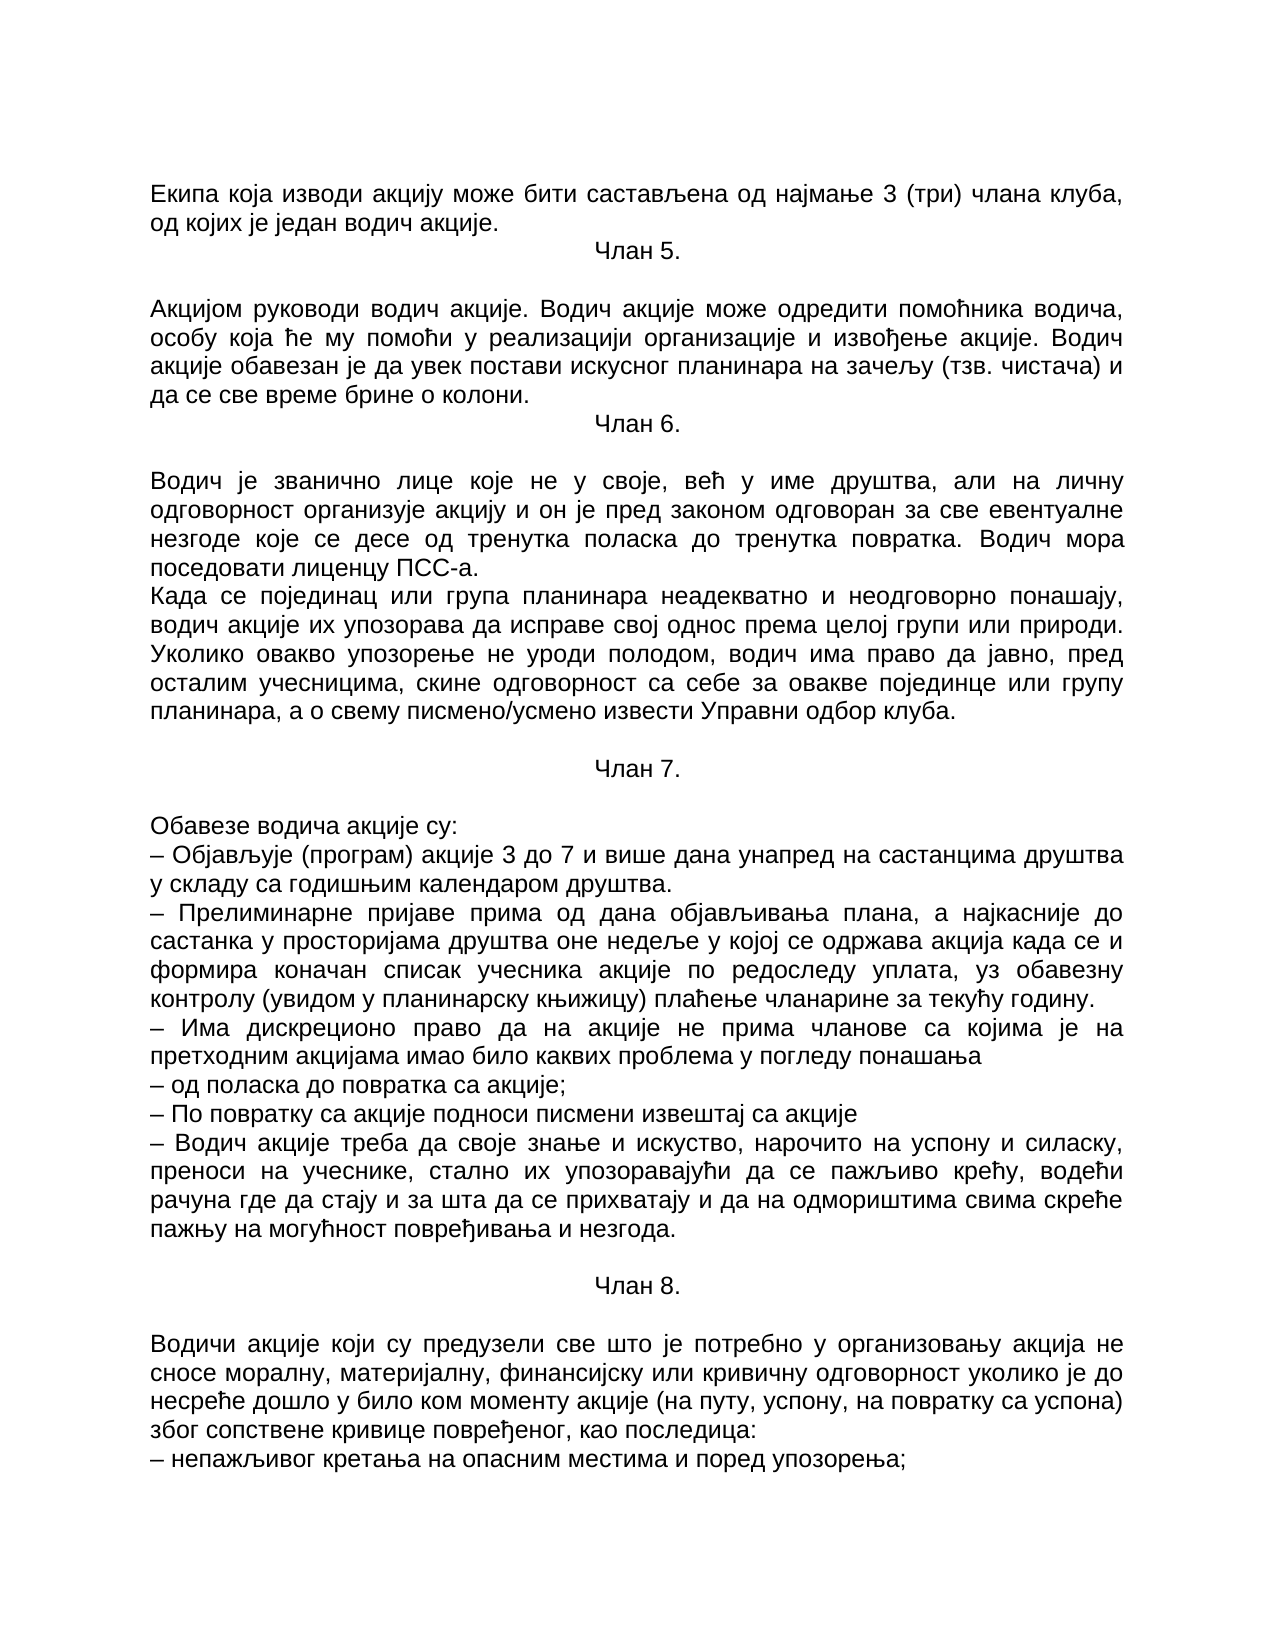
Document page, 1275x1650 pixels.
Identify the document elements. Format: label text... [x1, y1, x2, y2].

text – Има дискреционо право да на акције не прима чланове са којима је на претходним акцијама имао било каквих проблема у погледу понашања [150, 1012, 1125, 1070]
text Када се појединац или група планинара неадекватно и неодговорно понашају, водич акције их упозорава да исправе свој однос према целој групи или природи. Уколико овакво упозорење не уроди полодом, водич има право да јавно, пред осталим учесницима, скине одговорност са себе за овакве појединце или групу планинара, а о свему писмено/усмено извести Управни одбор клуба. [150, 581, 1125, 725]
text Члан 8. [150, 1271, 1125, 1300]
text – од поласка до повратка са акције; [150, 1070, 1125, 1099]
text Водичи акције који су предузели све што је потребно у организовању акција не сносе моралну, материјалну, финансијску или кривичну одговорност уколико је до несреће дошло у било ком моменту акције (на путу, успону, на повратку са успона) због сопствене кривице повређеног, као последица: [150, 1329, 1125, 1444]
text Члан 5. [150, 236, 1125, 265]
text – непажљивог кретања на опасним местима и поред упозорења; [150, 1444, 1125, 1472]
text – По повратку са акције подноси писмени извештај са акције [150, 1099, 1125, 1127]
text – Објављује (програм) акције 3 до 7 и више дана унапред на састанцима друштва у складу са годишњим календаром друштва. [150, 840, 1125, 897]
text Акцијом руководи водич акције. Водич акције може одредити помоћника водича, особу која ће му помоћи у реализацији организације и извођење акције. Водич акције обавезан је да увек постави искусног планинара на зачељу (тзв. чистача) и да се све време брине о колони. [150, 294, 1125, 409]
text – Прелиминарне пријаве прима од дана објављивања плана, а најкасније до састанка у просторијама друштва оне недеље у којој се одржава акција када се и формира коначан списак учесника акције по редоследу уплата, уз обавезну контролу (увидом у планинарску књижицу) плаћење чланарине за текућу годину. [150, 897, 1125, 1012]
text Водич је званично лице које не у своје, већ у име друштва, али на личну одговорност организује акцију и он је пред законом одговоран за све евентуалне незгоде које се десе од тренутка поласка до тренутка повратка. Водич мора поседовати лиценцу ПСС-а. [150, 466, 1125, 581]
text Члан 6. [150, 409, 1125, 437]
text Обавезе водича акције су: [150, 811, 1125, 840]
text Екипа која изводи акцију може бити састављена од најмање 3 (три) члана клуба, од којих је један водич акције. [150, 179, 1125, 236]
text – Водич акције треба да своје знање и искуство, нарочито на успону и силаску, преноси на учеснике, стално их упозоравајући да се пажљиво крећу, водећи рачуна где да стају и за шта да се прихватају и да на одмориштима свима скреће пажњу на могућност повређивања и незгода. [150, 1127, 1125, 1242]
text Члан 7. [150, 754, 1125, 782]
